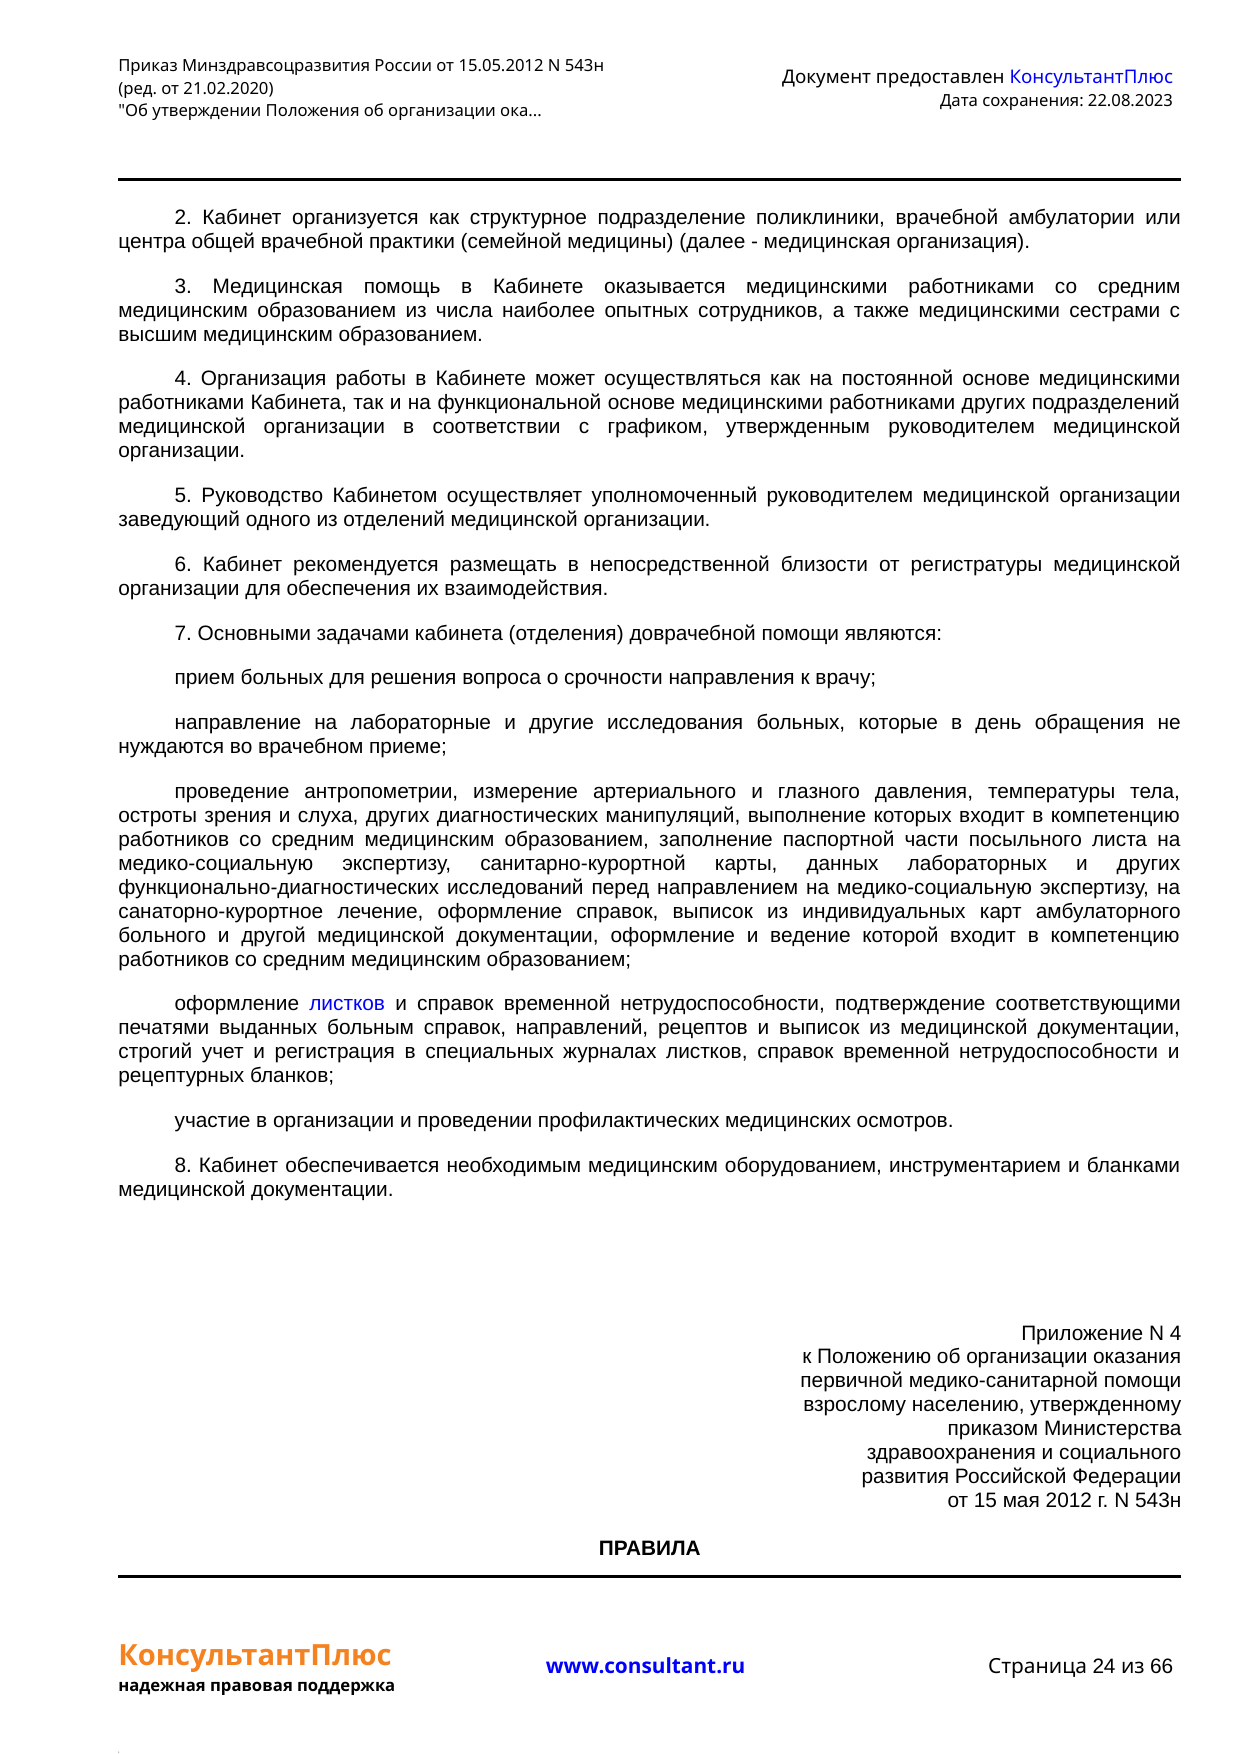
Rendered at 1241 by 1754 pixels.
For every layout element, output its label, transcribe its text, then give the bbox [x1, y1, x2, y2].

text 8. Кабинет обеспечивается необходимым медицинским оборудованием, инструментарием и бланками медицинской документации. [118, 1153, 1181, 1201]
text от 15 мая 2012 г. N 543н [118, 1488, 1181, 1512]
text первичной медико-санитарной помощи [118, 1368, 1181, 1392]
text проведение антропометрии, измерение артериального и глазного давления, температуры тела, остроты зрения и слуха, других диагностических манипуляций, выполнение которых входит в компетенцию работников со средним медицинским образованием, заполнение паспортной части посыльного листа на медико-социальную экспертизу, санитарно-курортной карты, данных лабораторных и других функционально-диагностических исследований перед направлением на медико-социальную экспертизу, на санаторно-курортное лечение, оформление справок, выписок из индивидуальных карт амбулаторного больного и другой медицинской документации, оформление и ведение которой входит в компетенцию работников со средним медицинским образованием; [118, 779, 1181, 970]
text оформление листков и справок временной нетрудоспособности, подтверждение соответствующими печатями выданных больным справок, направлений, рецептов и выписок из медицинской документации, строгий учет и регистрация в специальных журналах листков, справок временной нетрудоспособности и рецептурных бланков; [118, 991, 1181, 1087]
text развития Российской Федерации [118, 1464, 1181, 1488]
text приказом Министерства [118, 1416, 1181, 1440]
text участие в организации и проведении профилактических медицинских осмотров. [118, 1108, 1181, 1132]
title ПРАВИЛА [118, 1536, 1181, 1560]
text 2. Кабинет организуется как структурное подразделение поликлиники, врачебной амбулатории или центра общей врачебной практики (семейной медицины) (далее - медицинская организация). [118, 205, 1181, 253]
text 3. Медицинская помощь в Кабинете оказывается медицинскими работниками со средним медицинским образованием из числа наиболее опытных сотрудников, а также медицинскими сестрами с высшим медицинским образованием. [118, 273, 1181, 345]
text прием больных для решения вопроса о срочности направления к врачу; [118, 665, 1181, 689]
text 6. Кабинет рекомендуется размещать в непосредственной близости от регистратуры медицинской организации для обеспечения их взаимодействия. [118, 552, 1181, 599]
text 5. Руководство Кабинетом осуществляет уполномоченный руководителем медицинской организации заведующий одного из отделений медицинской организации. [118, 483, 1181, 531]
text Приложение N 4 [118, 1320, 1181, 1344]
text 4. Организация работы в Кабинете может осуществляться как на постоянной основе медицинскими работниками Кабинета, так и на функциональной основе медицинскими работниками других подразделений медицинской организации в соответствии с графиком, утвержденным руководителем медицинской организации. [118, 366, 1181, 462]
text здравоохранения и социального [118, 1440, 1181, 1464]
text к Положению об организации оказания [118, 1344, 1181, 1368]
text взрослому населению, утвержденному [118, 1392, 1181, 1416]
text 7. Основными задачами кабинета (отделения) доврачебной помощи являются: [118, 620, 1181, 644]
text направление на лабораторные и другие исследования больных, которые в день обращения не нуждаются во врачебном приеме; [118, 710, 1181, 758]
